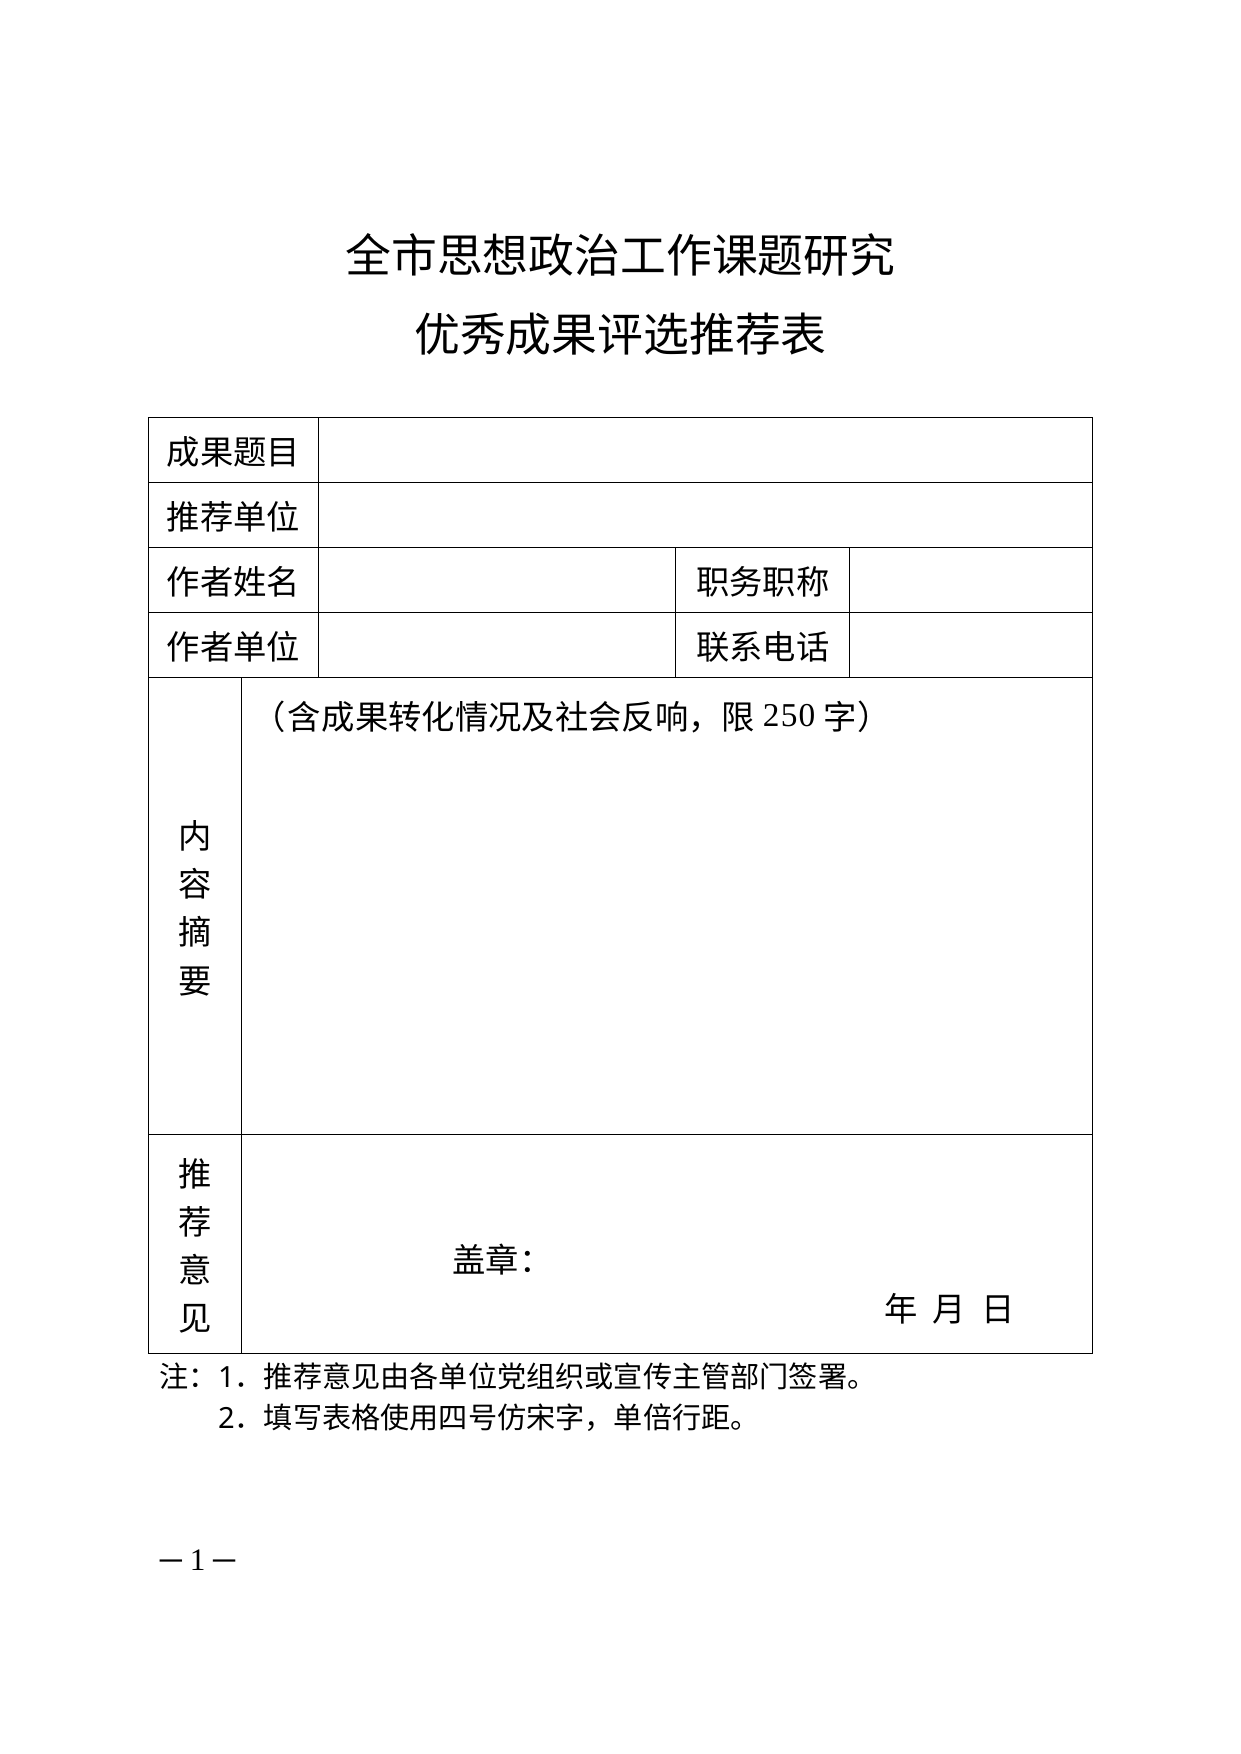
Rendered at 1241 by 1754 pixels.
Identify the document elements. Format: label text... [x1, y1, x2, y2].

table_cell [850, 613, 1092, 677]
table_cell 职务职称 [676, 548, 849, 612]
table_cell 联系电话 [676, 613, 849, 677]
table_cell [319, 483, 1092, 547]
text 2．填写表格使用四号仿宋字，单倍行距。 [159, 1395, 1081, 1437]
table_cell （含成果转化情况及社会反响，限250字） [242, 678, 1092, 1134]
table_cell 推荐单位 [149, 483, 318, 547]
table_cell 推 荐 意 见 [149, 1135, 241, 1353]
table_cell 盖章： 年 月 日 [242, 1135, 1092, 1353]
table_cell [319, 548, 675, 612]
table_cell [850, 548, 1092, 612]
table_header [319, 418, 1092, 482]
table_cell 内 容 摘 要 [149, 678, 241, 1134]
text 注：1．推荐意见由各单位党组织或宣传主管部门签署。 [159, 1354, 1081, 1395]
table_cell 作者单位 [149, 613, 318, 677]
text 全市思想政治工作课题研究 [159, 207, 1081, 286]
text 优秀成果评选推荐表 [159, 286, 1081, 365]
table_cell 作者姓名 [149, 548, 318, 612]
table_cell [319, 613, 675, 677]
table_header 成果题目 [149, 418, 318, 482]
